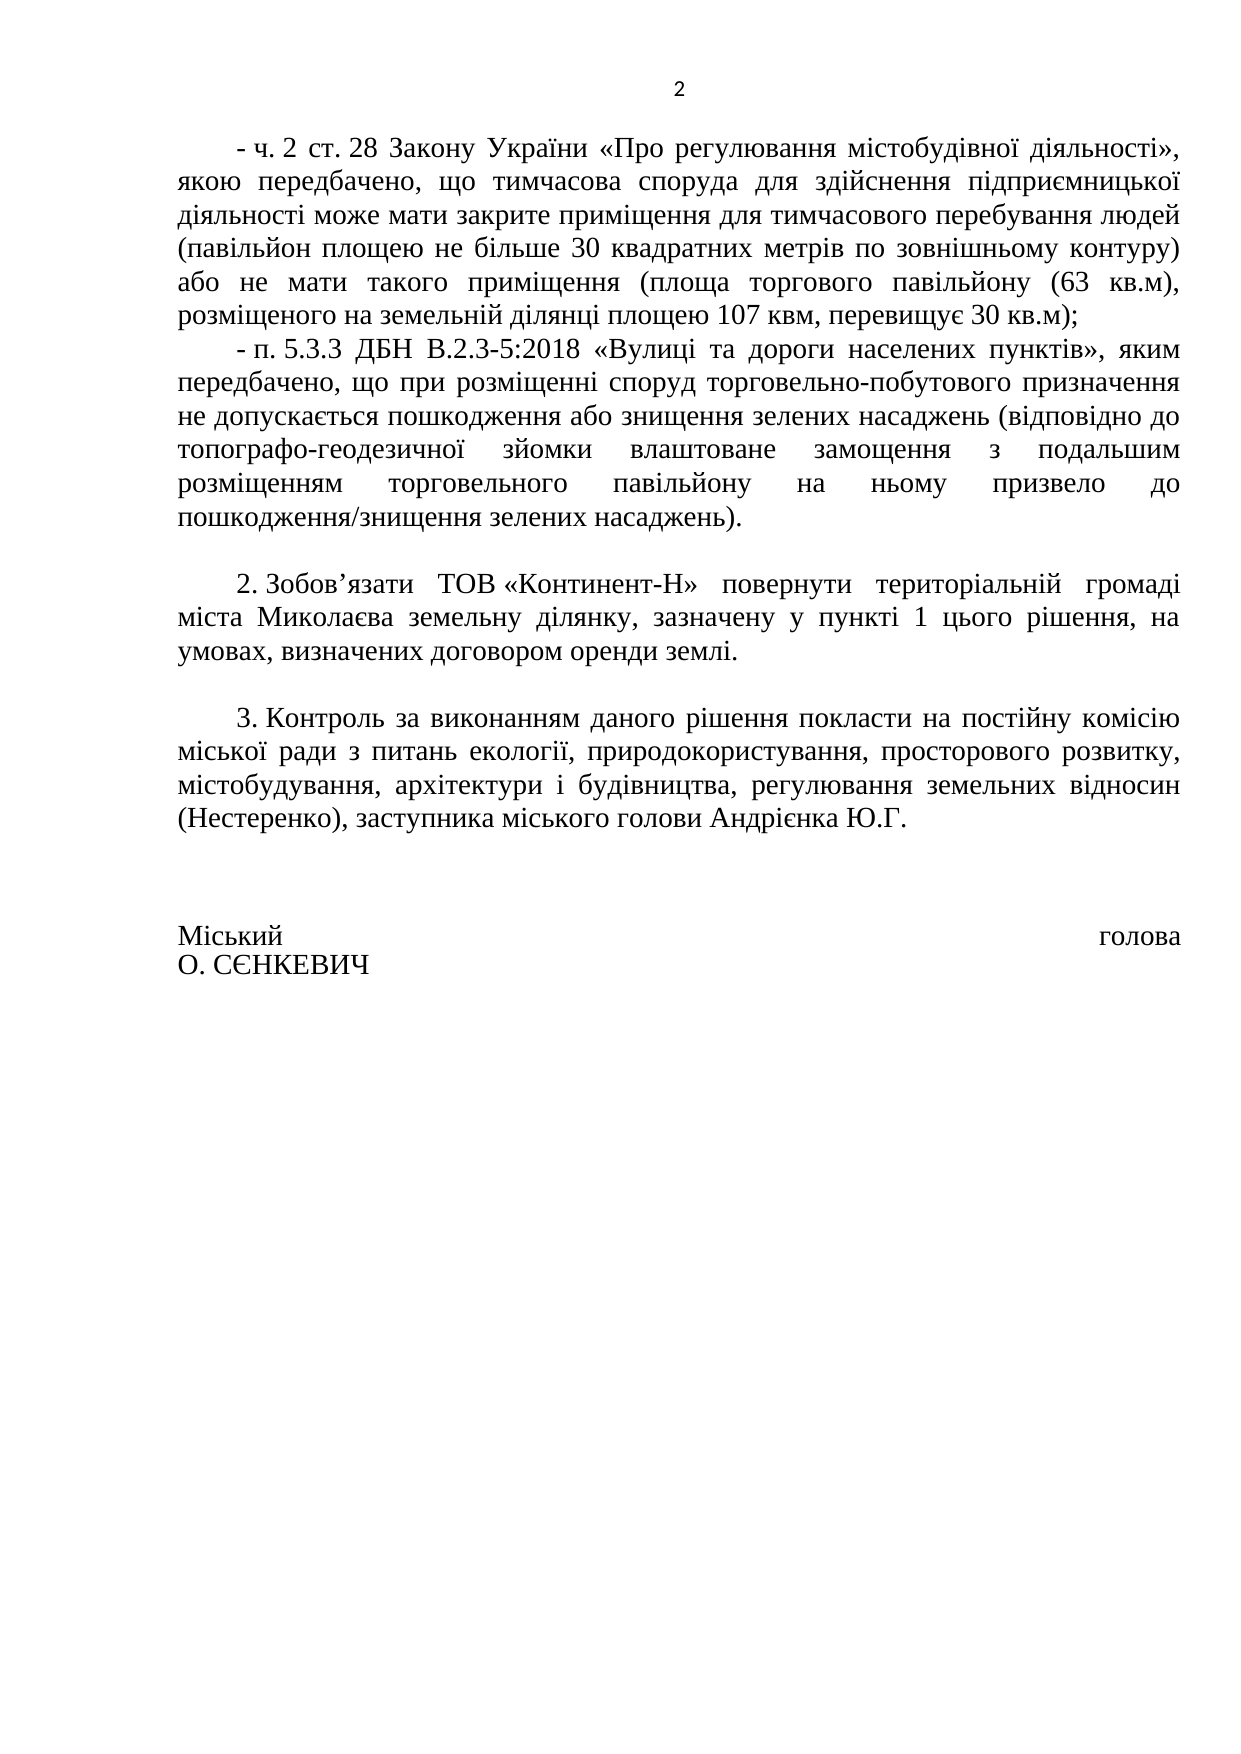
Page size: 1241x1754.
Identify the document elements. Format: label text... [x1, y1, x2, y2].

text 3. Контроль за виконанням даного рішення покласти на постійну комісію міської ради з питань екології, природокористування, просторового розвитку, містобудування, архітектури і будівництва, регулювання земельних відносин (Нестеренко), заступника міського голови Андрієнка Ю.Г. [177, 700, 1181, 834]
text 2. Зобов’язати ТОВ «Континент-Н» повернути територіальній громаді міста Миколаєва земельну ділянку, зазначену у пункті 1 цього рішення, на умовах, визначених договором оренди землі. [177, 566, 1181, 666]
text - ч. 2 ст. 28 Закону України «Про регулювання містобудівної діяльності», якою передбачено, що тимчасова споруда для здійснення підприємницької діяльності може мати закрите приміщення для тимчасового перебування людей (павільйон площею не більше 30 квадратних метрів по зовнішньому контуру) або не мати такого приміщення (площа торгового павільйону (63 кв.м), розміщеного на земельній ділянці площею 107 квм, перевищує 30 кв.м); [177, 130, 1181, 331]
text Міський голова О. СЄНКЕВИЧ [177, 922, 1181, 980]
text - п. 5.3.3 ДБН В.2.3-5:2018 «Вулиці та дороги населених пунктів», яким передбачено, що при розміщенні споруд торговельно-побутового призначення не допускається пошкодження або знищення зелених насаджень (відповідно до топографо-геодезичної зйомки влаштоване замощення з подальшим розміщенням торговельного павільйону на ньому призвело до пошкодження/знищення зелених насаджень). [177, 331, 1181, 532]
